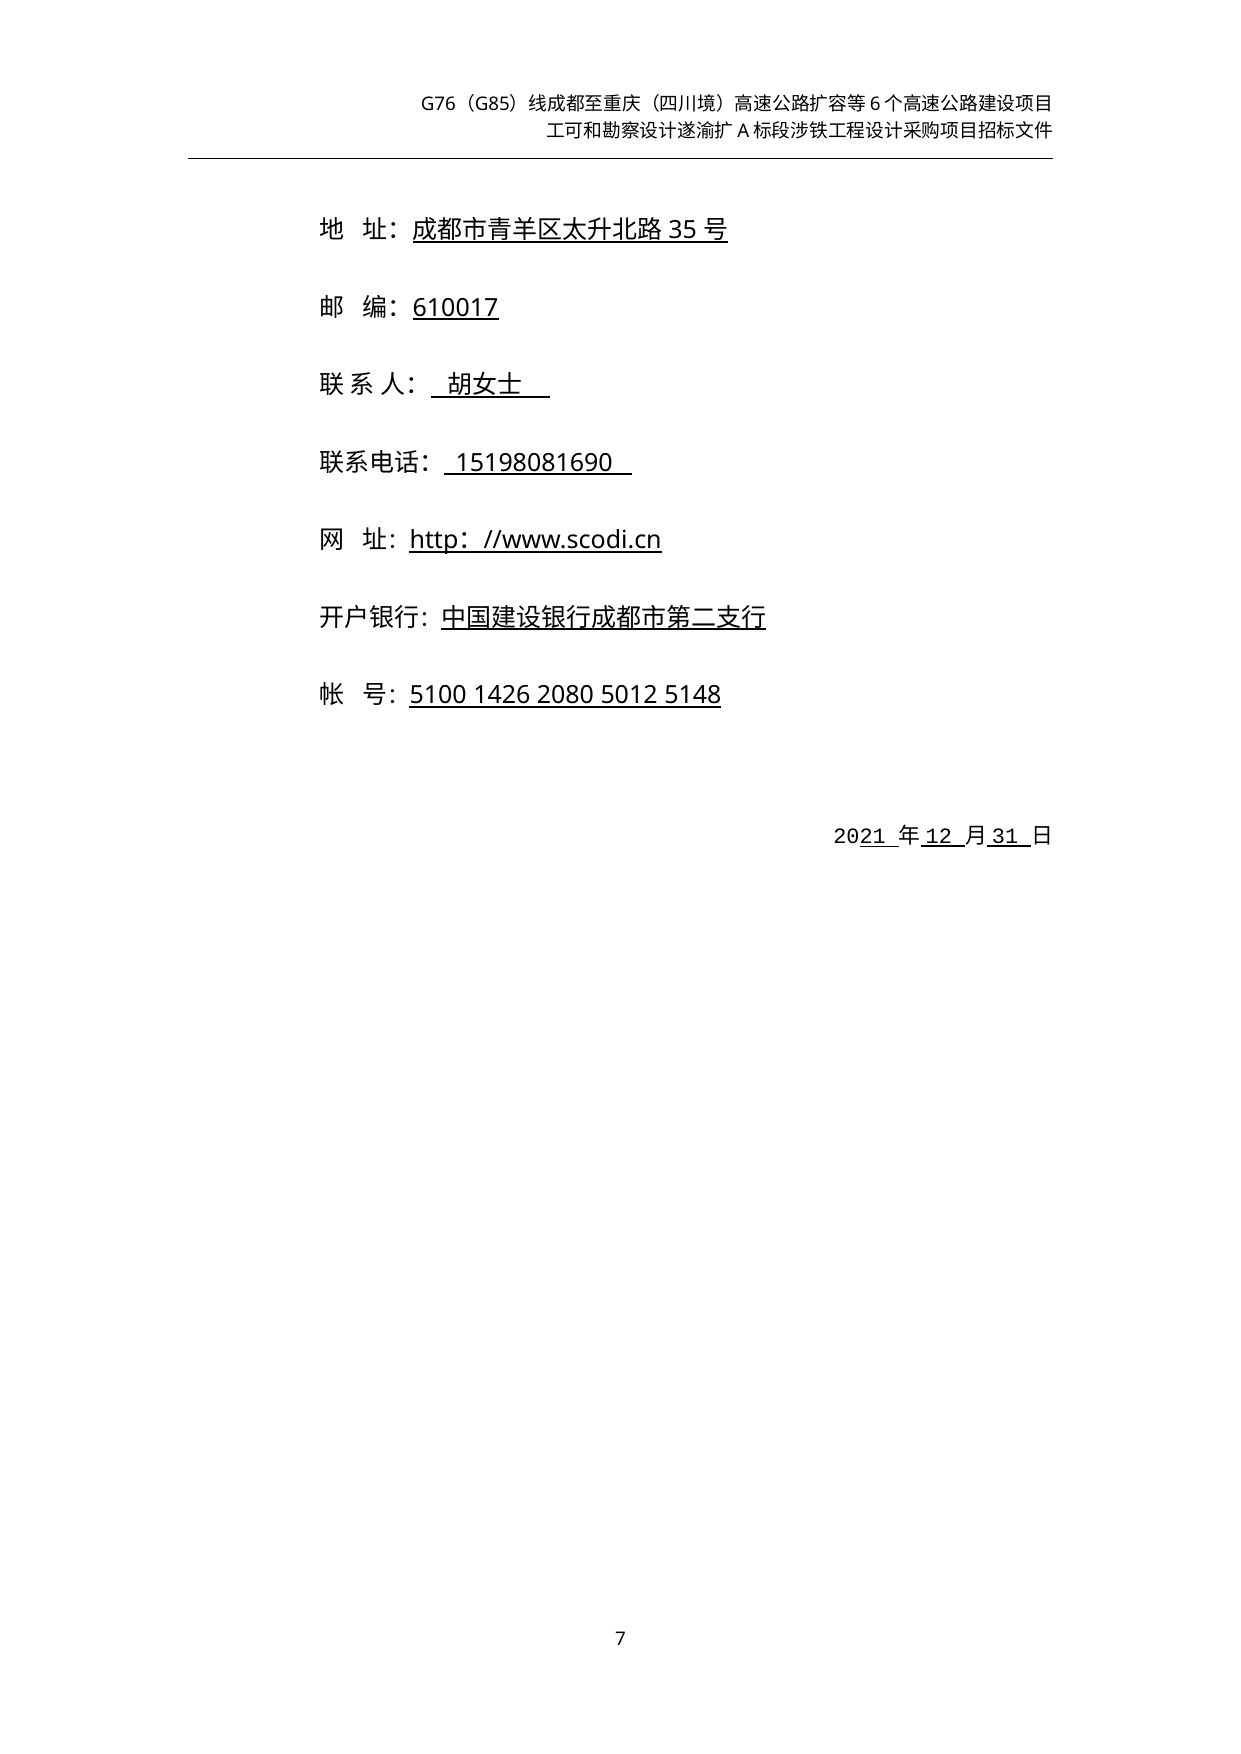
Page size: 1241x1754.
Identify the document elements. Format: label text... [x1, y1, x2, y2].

text 邮 编：610017 [269, 273, 1053, 338]
text 联 系 人： 胡女士 [269, 351, 1053, 416]
text 2021 年 12 月 31 日 [187, 818, 1053, 850]
text 开户银行：中国建设银行成都市第二支行 [269, 583, 1053, 648]
text 帐 号：5100 1426 2080 5012 5148 [269, 661, 1053, 726]
text 网 址：http：//www.scodi.cn [269, 506, 1053, 571]
text 联系电话： 15198081690 [269, 428, 1053, 493]
text 地 址：成都市青羊区太升北路 35 号 [269, 196, 1053, 261]
